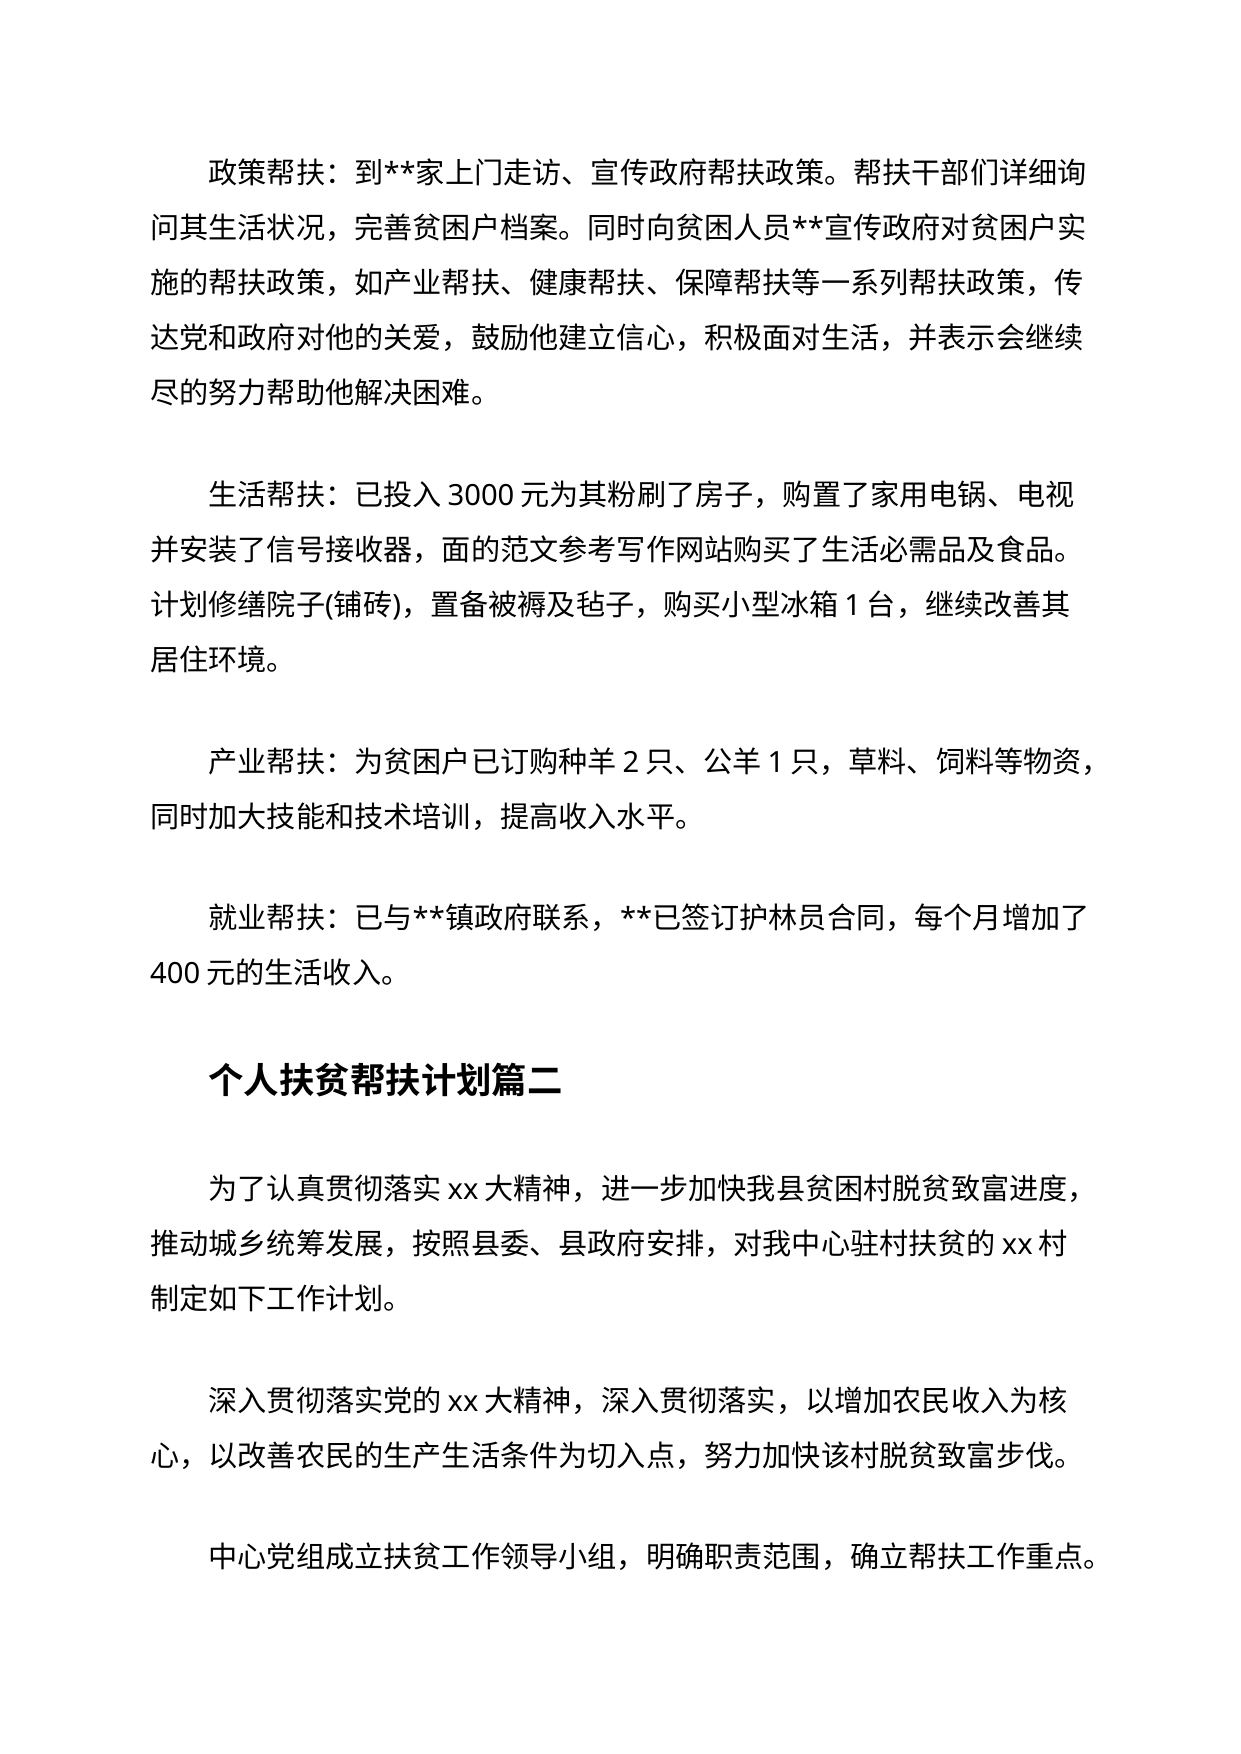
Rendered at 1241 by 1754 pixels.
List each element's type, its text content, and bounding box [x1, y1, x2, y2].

text 产业帮扶：为贫困户已订购种羊2只、公羊1只，草料、饲料等物资，同时加大技能和技术培训，提高收入水平。 [150, 738, 1090, 836]
text 为了认真贯彻落实xx大精神，进一步加快我县贫困村脱贫致富进度，推动城乡统筹发展，按照县委、县政府安排，对我中心驻村扶贫的xx村制定如下工作计划。 [150, 1165, 1090, 1318]
text 深入贯彻落实党的xx大精神，深入贯彻落实，以增加农民收入为核心，以改善农民的生产生活条件为切入点，努力加快该村脱贫致富步伐。 [150, 1377, 1090, 1474]
text 就业帮扶：已与**镇政府联系，**已签订护林员合同，每个月增加了400元的生活收入。 [150, 895, 1090, 992]
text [150, 1534, 1090, 1576]
text 生活帮扶：已投入3000元为其粉刷了房子，购置了家用电锅、电视并安装了信号接收器，面的范文参考写作网站购买了生活必需品及食品。计划修缮院子(铺砖)，置备被褥及毡子，购买小型冰箱1台，继续改善其居住环境。 [150, 472, 1090, 679]
text 个人扶贫帮扶计划篇二 [150, 1052, 1090, 1103]
text 政策帮扶：到**家上门走访、宣传政府帮扶政策。帮扶干部们详细询问其生活状况，完善贫困户档案。同时向贫困人员**宣传政府对贫困户实施的帮扶政策，如产业帮扶、健康帮扶、保障帮扶等一系列帮扶政策，传达党和政府对他的关爱，鼓励他建立信心，积极面对生活，并表示会继续尽的努力帮助他解决困难。 [150, 150, 1090, 412]
